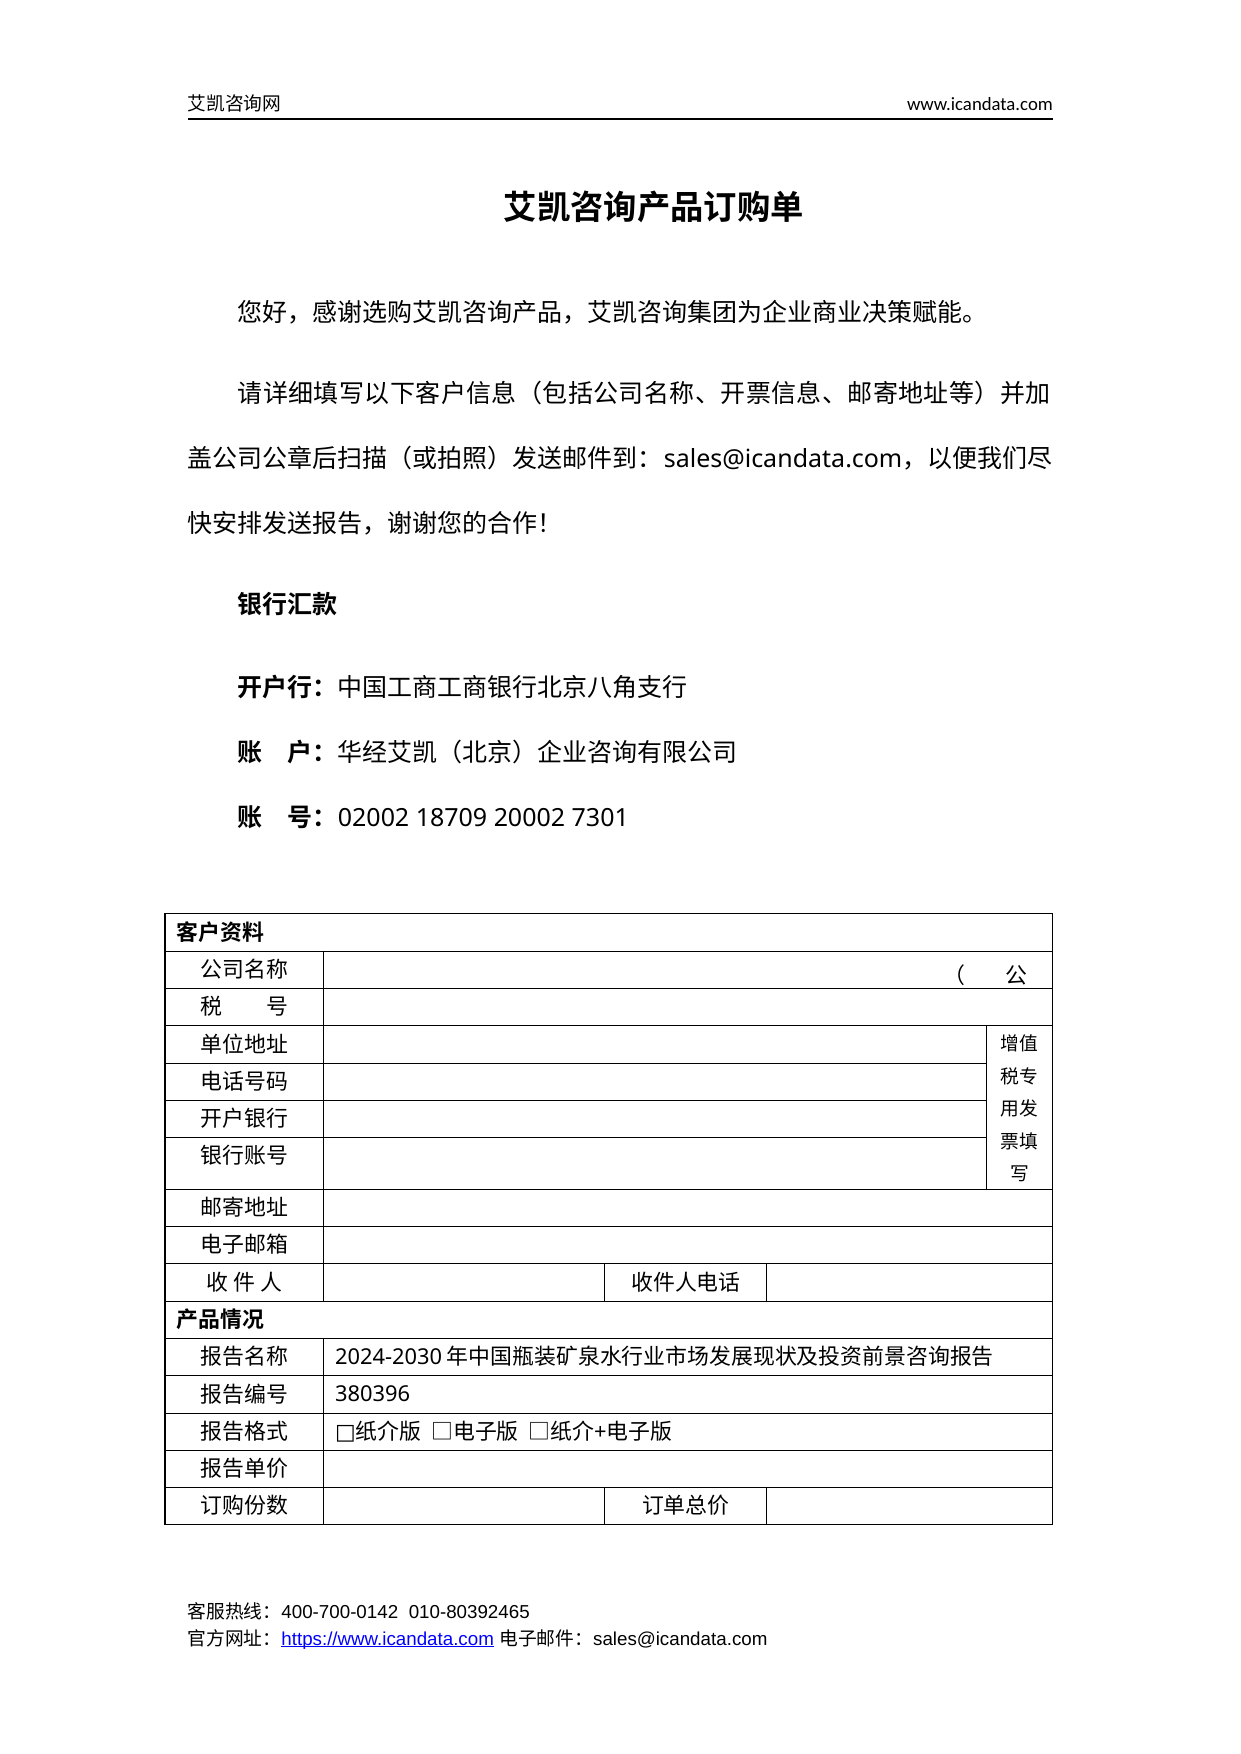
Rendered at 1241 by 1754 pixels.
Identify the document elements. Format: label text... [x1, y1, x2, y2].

text 艾凯咨询产品订购单 [187, 172, 1053, 237]
table_cell [324, 1064, 986, 1100]
text 账 户：华经艾凯（北京）企业咨询有限公司 [187, 718, 1053, 783]
table_cell [324, 952, 1052, 988]
table_cell 订购份数 [166, 1488, 323, 1524]
table_cell 报告单价 [166, 1451, 323, 1487]
table_cell 报告名称 [166, 1339, 323, 1375]
table_cell 邮寄地址 [166, 1190, 323, 1226]
table_cell [324, 1101, 986, 1137]
table_cell 公司名称 [166, 952, 323, 988]
table_cell 报告格式 [166, 1414, 323, 1450]
table_cell 收件人电话 [605, 1264, 766, 1301]
table_cell 报告编号 [166, 1376, 323, 1412]
table_cell [324, 1451, 1052, 1487]
text 账 号：02002 18709 20002 7301 [187, 783, 1053, 848]
table_cell 增值税专用发票填写 [987, 1026, 1052, 1189]
table_cell 税 号 [166, 989, 323, 1025]
text 银行汇款 [187, 570, 1053, 635]
table_cell 电话号码 [166, 1064, 323, 1100]
text 您好，感谢选购艾凯咨询产品，艾凯咨询集团为企业商业决策赋能。 [187, 278, 1053, 343]
table_cell 产品情况 [166, 1302, 1052, 1338]
table_cell [767, 1488, 1052, 1524]
table_cell [324, 989, 1052, 1025]
table_cell 2024-2030年中国瓶装矿泉水行业市场发展现状及投资前景咨询报告 [324, 1339, 1052, 1375]
table_cell 电子邮箱 [166, 1227, 323, 1263]
text 开户行：中国工商工商银行北京八角支行 [187, 653, 1053, 718]
table_cell [324, 1227, 1052, 1263]
table_cell [324, 1026, 986, 1062]
table_cell [767, 1264, 1052, 1301]
table_cell [324, 1264, 604, 1301]
table_cell □纸介版 □电子版 □纸介+电子版 [324, 1414, 1052, 1450]
table_header 客户资料 [166, 914, 1052, 951]
table_cell [324, 1138, 986, 1189]
table_cell [324, 1488, 604, 1524]
table_cell 银行账号 [166, 1138, 323, 1189]
table_cell 订单总价 [605, 1488, 766, 1524]
table_cell 开户银行 [166, 1101, 323, 1137]
table_cell 收 件 人 [166, 1264, 323, 1301]
table_cell 380396 [324, 1376, 1052, 1412]
table_cell [324, 1190, 1052, 1226]
table_cell 单位地址 [166, 1026, 323, 1062]
text 请详细填写以下客户信息（包括公司名称、开票信息、邮寄地址等）并加盖公司公章后扫描（或拍照）发送邮件到：sales@icandata.com，以便我们尽快安排发送报告，谢谢您的合作！ [187, 359, 1053, 554]
